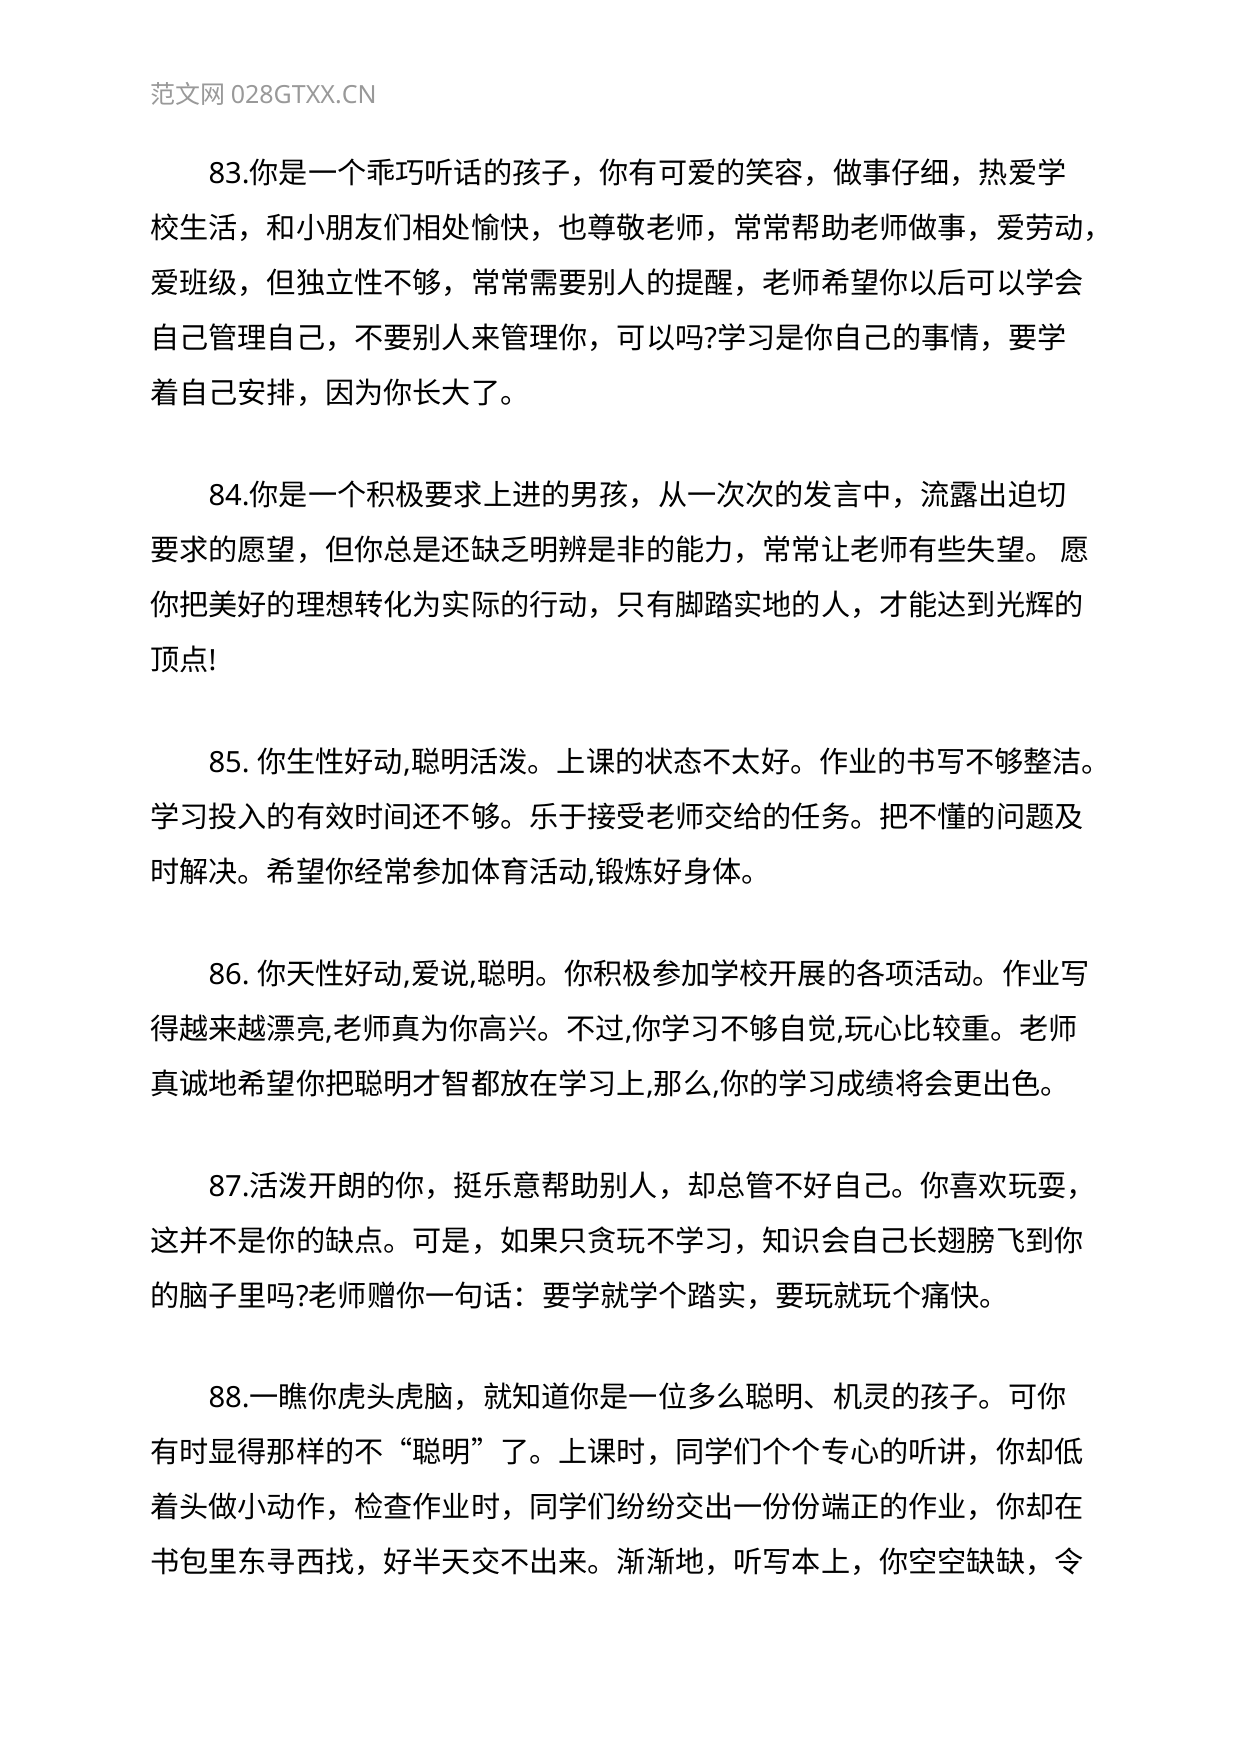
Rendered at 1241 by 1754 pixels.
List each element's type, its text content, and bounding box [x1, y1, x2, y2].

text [150, 1374, 1090, 1581]
text 83.你是一个乖巧听话的孩子，你有可爱的笑容，做事仔细，热爱学校生活，和小朋友们相处愉快，也尊敬老师，常常帮助老师做事，爱劳动，爱班级，但独立性不够，常常需要别人的提醒，老师希望你以后可以学会自己管理自己，不要别人来管理你，可以吗?学习是你自己的事情，要学着自己安排，因为你长大了。 [150, 150, 1090, 412]
text 85. 你生性好动,聪明活泼。上课的状态不太好。作业的书写不够整洁。学习投入的有效时间还不够。乐于接受老师交给的任务。把不懂的问题及时解决。希望你经常参加体育活动,锻炼好身体。 [150, 738, 1090, 891]
text 86. 你天性好动,爱说,聪明。你积极参加学校开展的各项活动。作业写得越来越漂亮,老师真为你高兴。不过,你学习不够自觉,玩心比较重。老师真诚地希望你把聪明才智都放在学习上,那么,你的学习成绩将会更出色。 [150, 950, 1090, 1103]
text 87.活泼开朗的你，挺乐意帮助别人，却总管不好自己。你喜欢玩耍，这并不是你的缺点。可是，如果只贪玩不学习，知识会自己长翅膀飞到你的脑子里吗?老师赠你一句话：要学就学个踏实，要玩就玩个痛快。 [150, 1162, 1090, 1314]
text 84.你是一个积极要求上进的男孩，从一次次的发言中，流露出迫切要求的愿望，但你总是还缺乏明辨是非的能力，常常让老师有些失望。 愿你把美好的理想转化为实际的行动，只有脚踏实地的人，才能达到光辉的顶点! [150, 472, 1090, 679]
